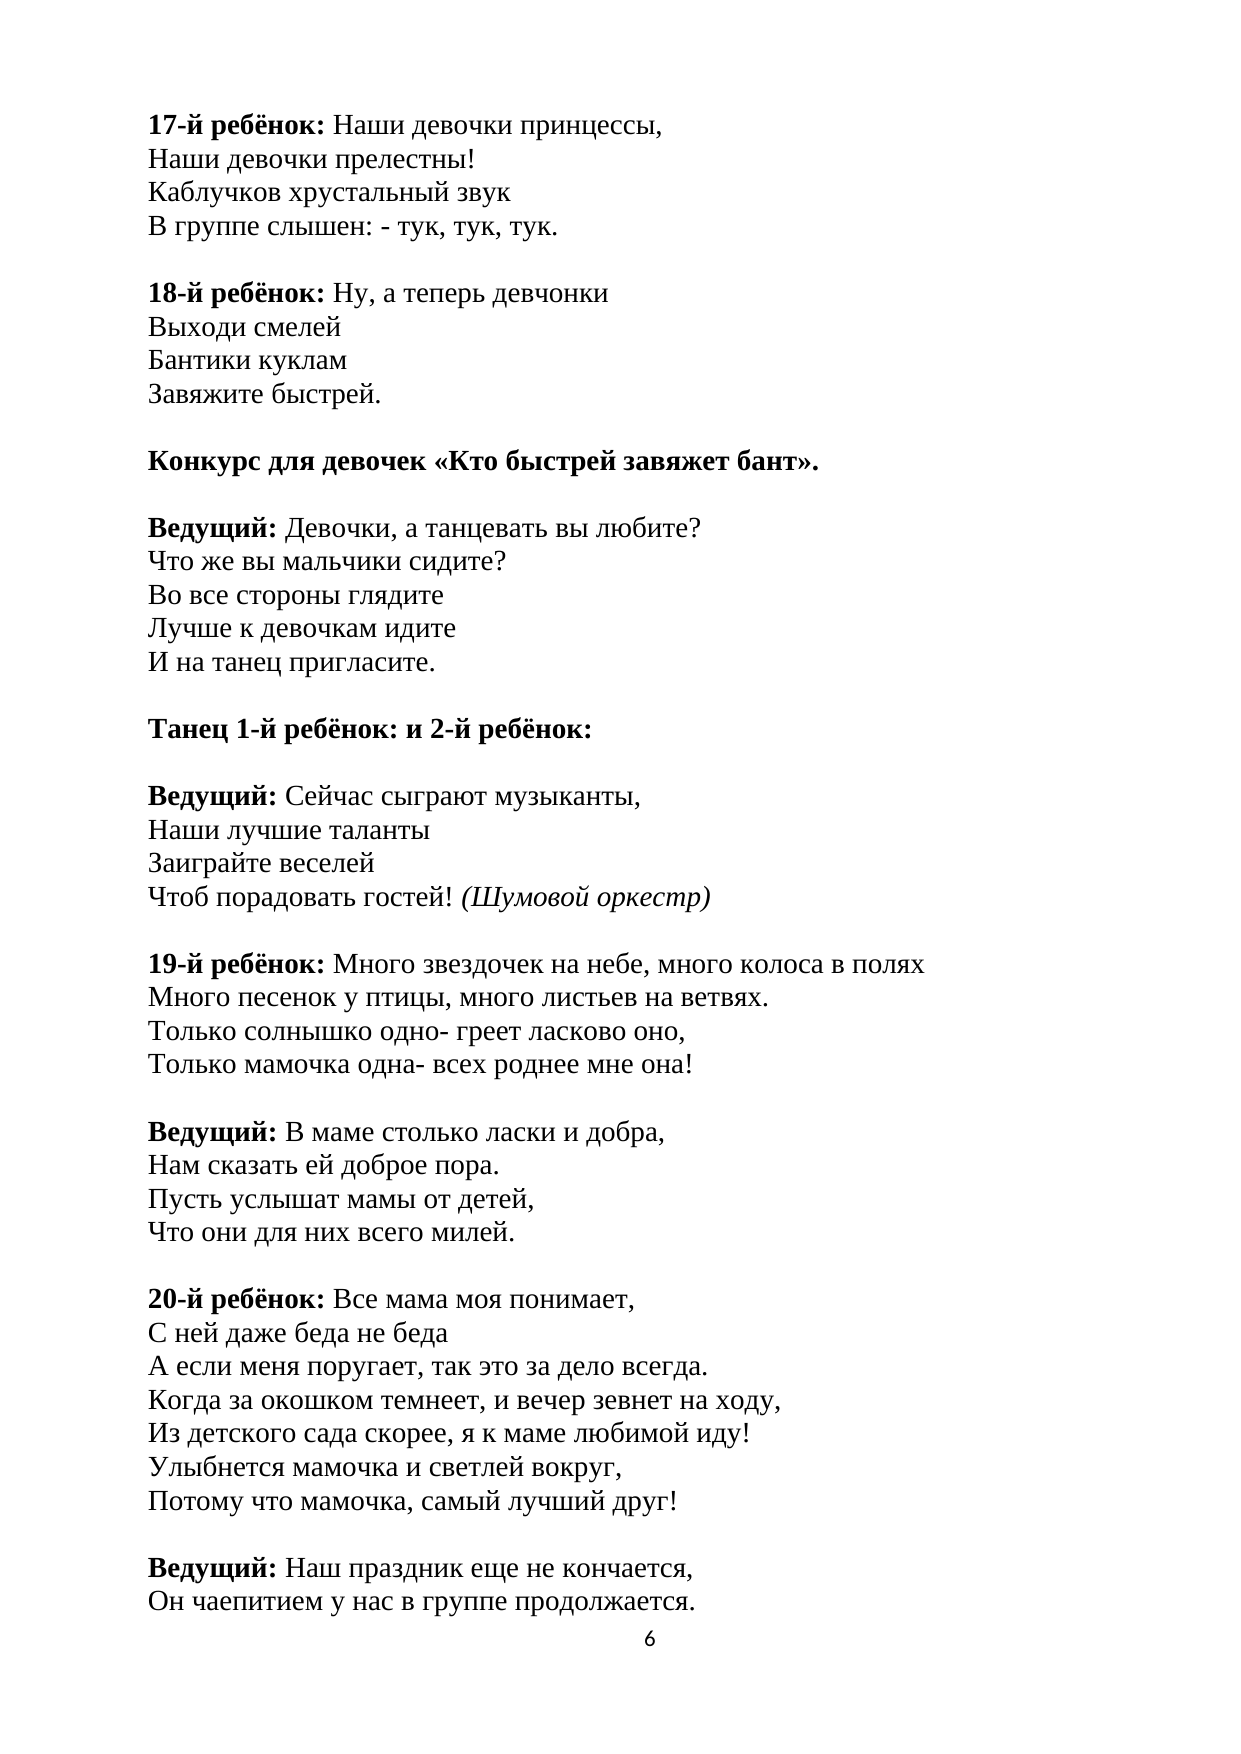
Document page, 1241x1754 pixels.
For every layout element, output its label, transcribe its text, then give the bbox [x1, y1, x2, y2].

text В группе слышен: - тук, тук, тук. [148, 208, 1152, 242]
text Наши девочки прелестны! [148, 141, 1152, 174]
text Ведущий: В маме столько ласки и добра, [148, 1114, 1152, 1147]
text Конкурс для девочек «Кто быстрей завяжет бант». [148, 443, 1152, 476]
text Бантики куклам [148, 342, 1152, 376]
text 18-й ребёнок: Ну, а теперь девчонки [148, 275, 1152, 309]
text Заиграйте веселей [148, 845, 1152, 879]
text Потому что мамочка, самый лучший друг! [148, 1483, 1152, 1516]
text Когда за окошком темнеет, и вечер зевнет на ходу, [148, 1382, 1152, 1416]
text Чтоб порадовать гостей! (Шумовой оркестр) [148, 879, 1152, 912]
text Только мамочка одна- всех роднее мне она! [148, 1047, 1152, 1080]
text Завяжите быстрей. [148, 376, 1152, 409]
text 19-й ребёнок: Много звездочек на небе, много колоса в полях [148, 946, 1152, 979]
text Он чаепитием у нас в группе продолжается. [148, 1583, 1152, 1617]
text Что они для них всего милей. [148, 1214, 1152, 1248]
text Что же вы мальчики сидите? [148, 543, 1152, 577]
text Танец 1-й ребёнок: и 2-й ребёнок: [148, 711, 1152, 745]
text Много песенок у птицы, много листьев на ветвях. [148, 979, 1152, 1013]
text Лучше к девочкам идите [148, 611, 1152, 644]
text Наши лучшие таланты [148, 812, 1152, 845]
text Каблучков хрустальный звук [148, 174, 1152, 208]
text Из детского сада скорее, я к маме любимой иду! [148, 1416, 1152, 1449]
text Нам сказать ей доброе пора. [148, 1147, 1152, 1181]
text Выходи смелей [148, 309, 1152, 342]
text Ведущий: Наш праздник еще не кончается, [148, 1550, 1152, 1583]
text А если меня поругает, так это за дело всегда. [148, 1348, 1152, 1382]
text Улыбнется мамочка и светлей вокруг, [148, 1449, 1152, 1483]
text С ней даже беда не беда [148, 1315, 1152, 1348]
text Пусть услышат мамы от детей, [148, 1181, 1152, 1214]
text 20-й ребёнок: Все мама моя понимает, [148, 1281, 1152, 1315]
text Во все стороны глядите [148, 577, 1152, 611]
text Только солнышко одно- греет ласково оно, [148, 1013, 1152, 1047]
text 17-й ребёнок: Наши девочки принцессы, [148, 107, 1152, 141]
text Ведущий: Девочки, а танцевать вы любите? [148, 510, 1152, 543]
text И на танец пригласите. [148, 644, 1152, 678]
text Ведущий: Сейчас сыграют музыканты, [148, 778, 1152, 812]
